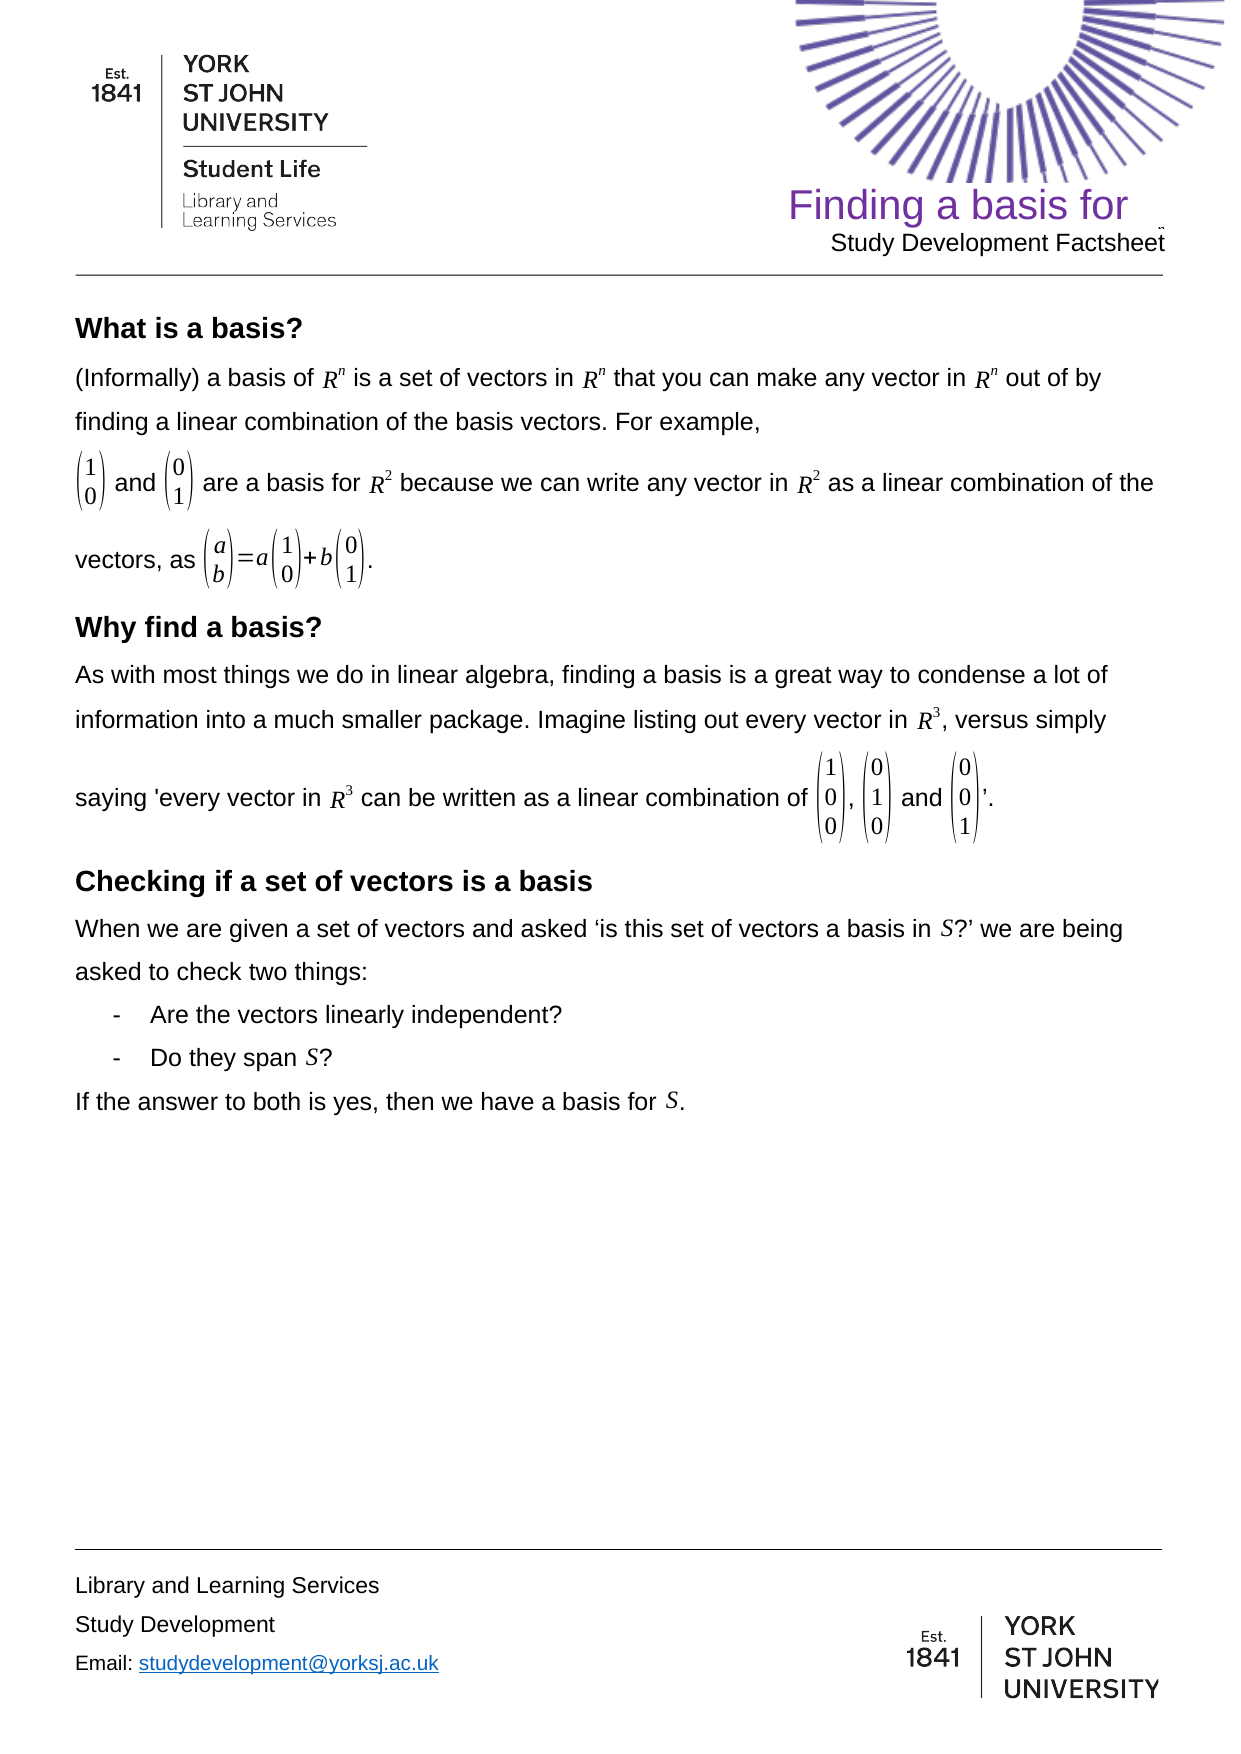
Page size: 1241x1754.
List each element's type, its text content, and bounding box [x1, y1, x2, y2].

text (Informally) a basis of is a set of vectors in that you can make any vector in out of by finding a linear combination of the basis vectors. For example, [75, 362, 1165, 436]
subtitle Checking if a set of vectors is a basis [75, 864, 1165, 897]
text If the answer to both is yes, then we have a basis for . [75, 1086, 1165, 1115]
text Study Development Factsheet [75, 228, 1165, 257]
text As with most things we do in linear algebra, finding a basis is a great way to condense a lot of information into a much smaller package. Imagine listing out every vector in , versus simply saying 'every vector in can be written as a linear combination of , and ’. [75, 660, 1165, 845]
subtitle Finding a basis for [75, 180, 1165, 228]
picture [905, 1612, 1162, 1702]
text and are a basis for because we can write any vector in as a linear combination of the vectors, as . [75, 450, 1165, 592]
subtitle Why find a basis? [75, 610, 1165, 644]
picture [75, 35, 384, 180]
list Are the vectors linearly independent? [112, 1000, 1165, 1029]
subtitle What is a basis? [75, 311, 1165, 345]
text When we are given a set of vectors and asked ‘is this set of vectors a basis in ?’ we are being asked to check two things: [75, 914, 1165, 986]
list Do they span ? [112, 1043, 1165, 1072]
